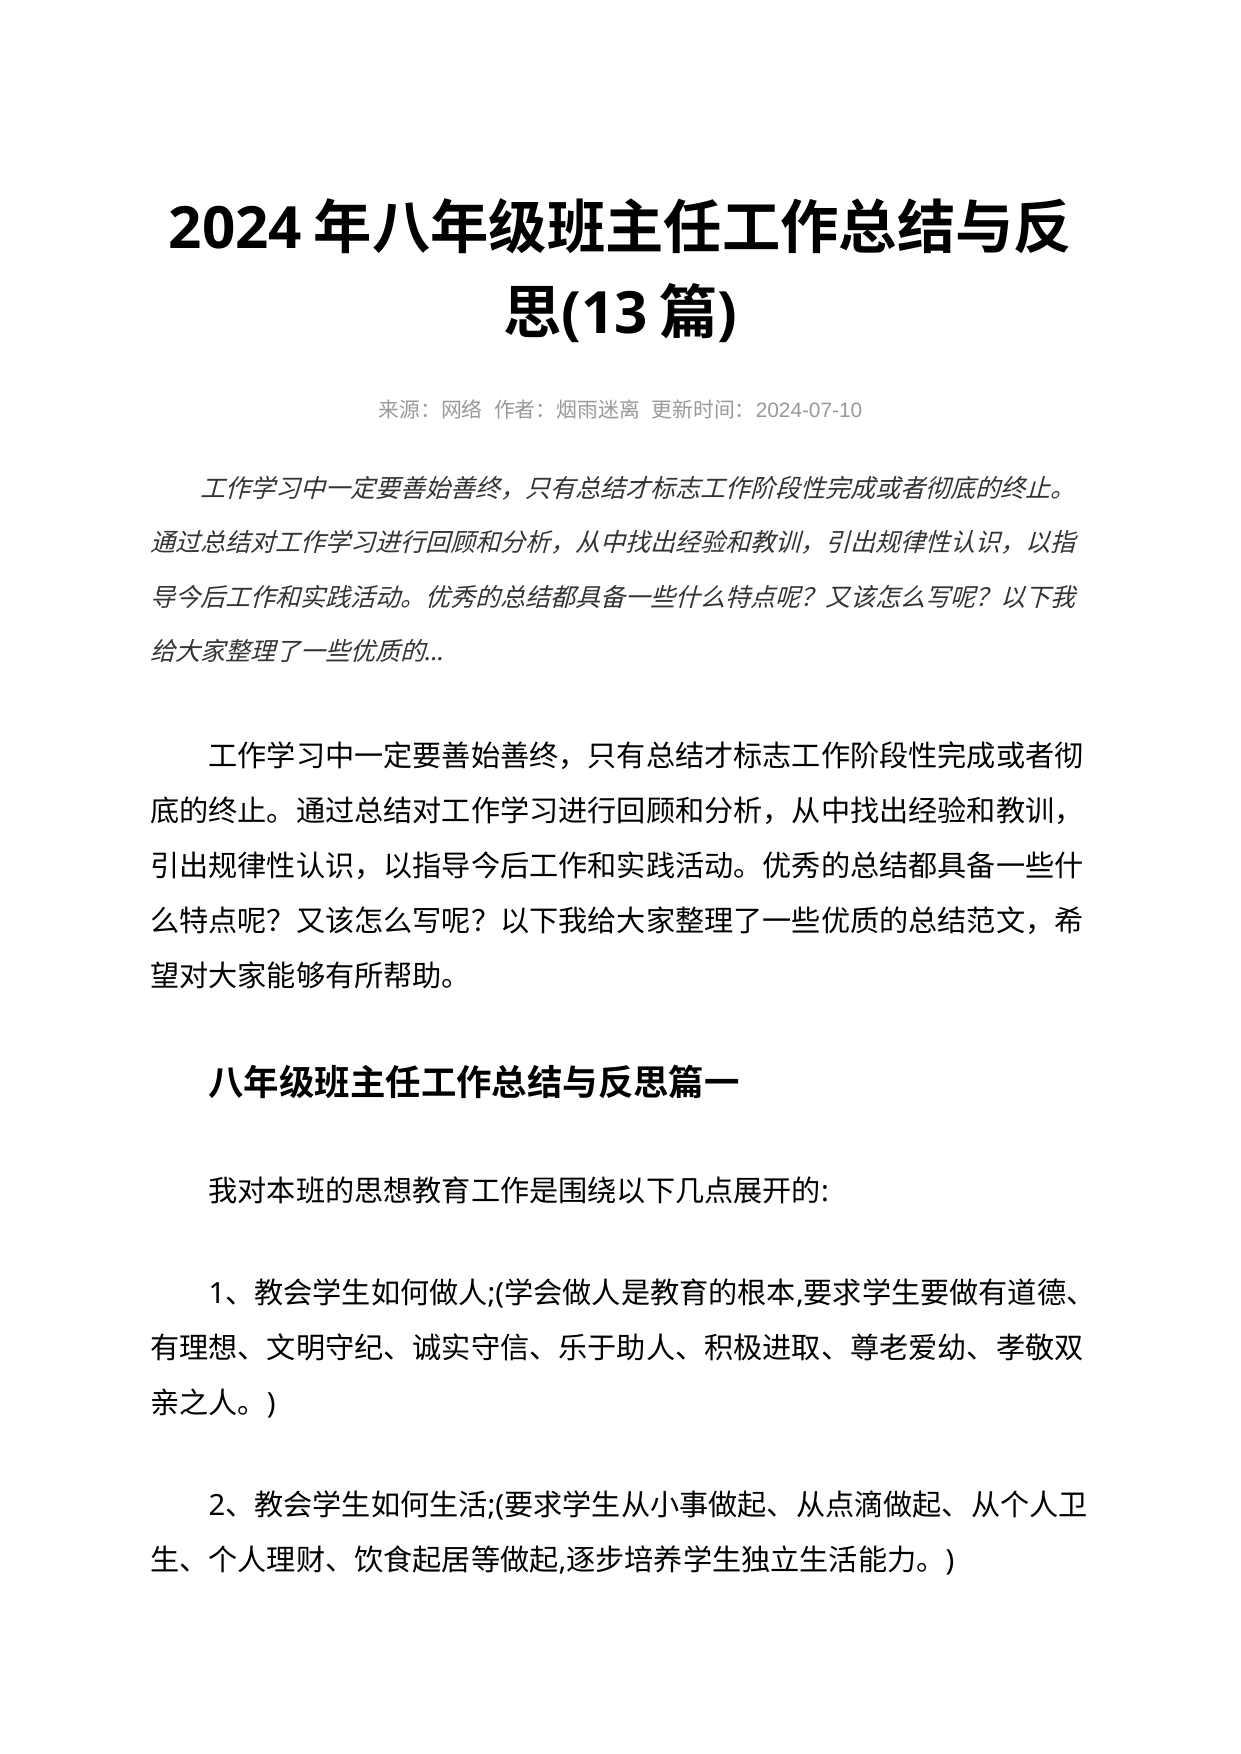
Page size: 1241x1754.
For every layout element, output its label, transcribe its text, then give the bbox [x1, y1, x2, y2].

subtitle 2024年八年级班主任工作总结与反思(13篇) [150, 181, 1090, 351]
text 我对本班的思想教育工作是围绕以下几点展开的: [150, 1168, 1090, 1210]
text 八年级班主任工作总结与反思篇一 [150, 1054, 1090, 1106]
text 工作学习中一定要善始善终，只有总结才标志工作阶段性完成或者彻底的终止。通过总结对工作学习进行回顾和分析，从中找出经验和教训，引出规律性认识，以指导今后工作和实践活动。优秀的总结都具备一些什么特点呢？又该怎么写呢？以下我给大家整理了一些优质的总结范文，希望对大家能够有所帮助。 [150, 733, 1090, 995]
text 1、教会学生如何做人;(学会做人是教育的根本,要求学生要做有道德、有理想、文明守纪、诚实守信、乐于助人、积极进取、尊老爱幼、孝敬双亲之人。) [150, 1270, 1090, 1422]
text 工作学习中一定要善始善终，只有总结才标志工作阶段性完成或者彻底的终止。通过总结对工作学习进行回顾和分析，从中找出经验和教训，引出规律性认识，以指导今后工作和实践活动。优秀的总结都具备一些什么特点呢？又该怎么写呢？以下我给大家整理了一些优质的... [150, 468, 1090, 668]
text 来源：网络 作者：烟雨迷离 更新时间：2024-07-10 [150, 398, 1090, 422]
text 2、教会学生如何生活;(要求学生从小事做起、从点滴做起、从个人卫生、个人理财、饮食起居等做起,逐步培养学生独立生活能力。) [150, 1482, 1090, 1579]
